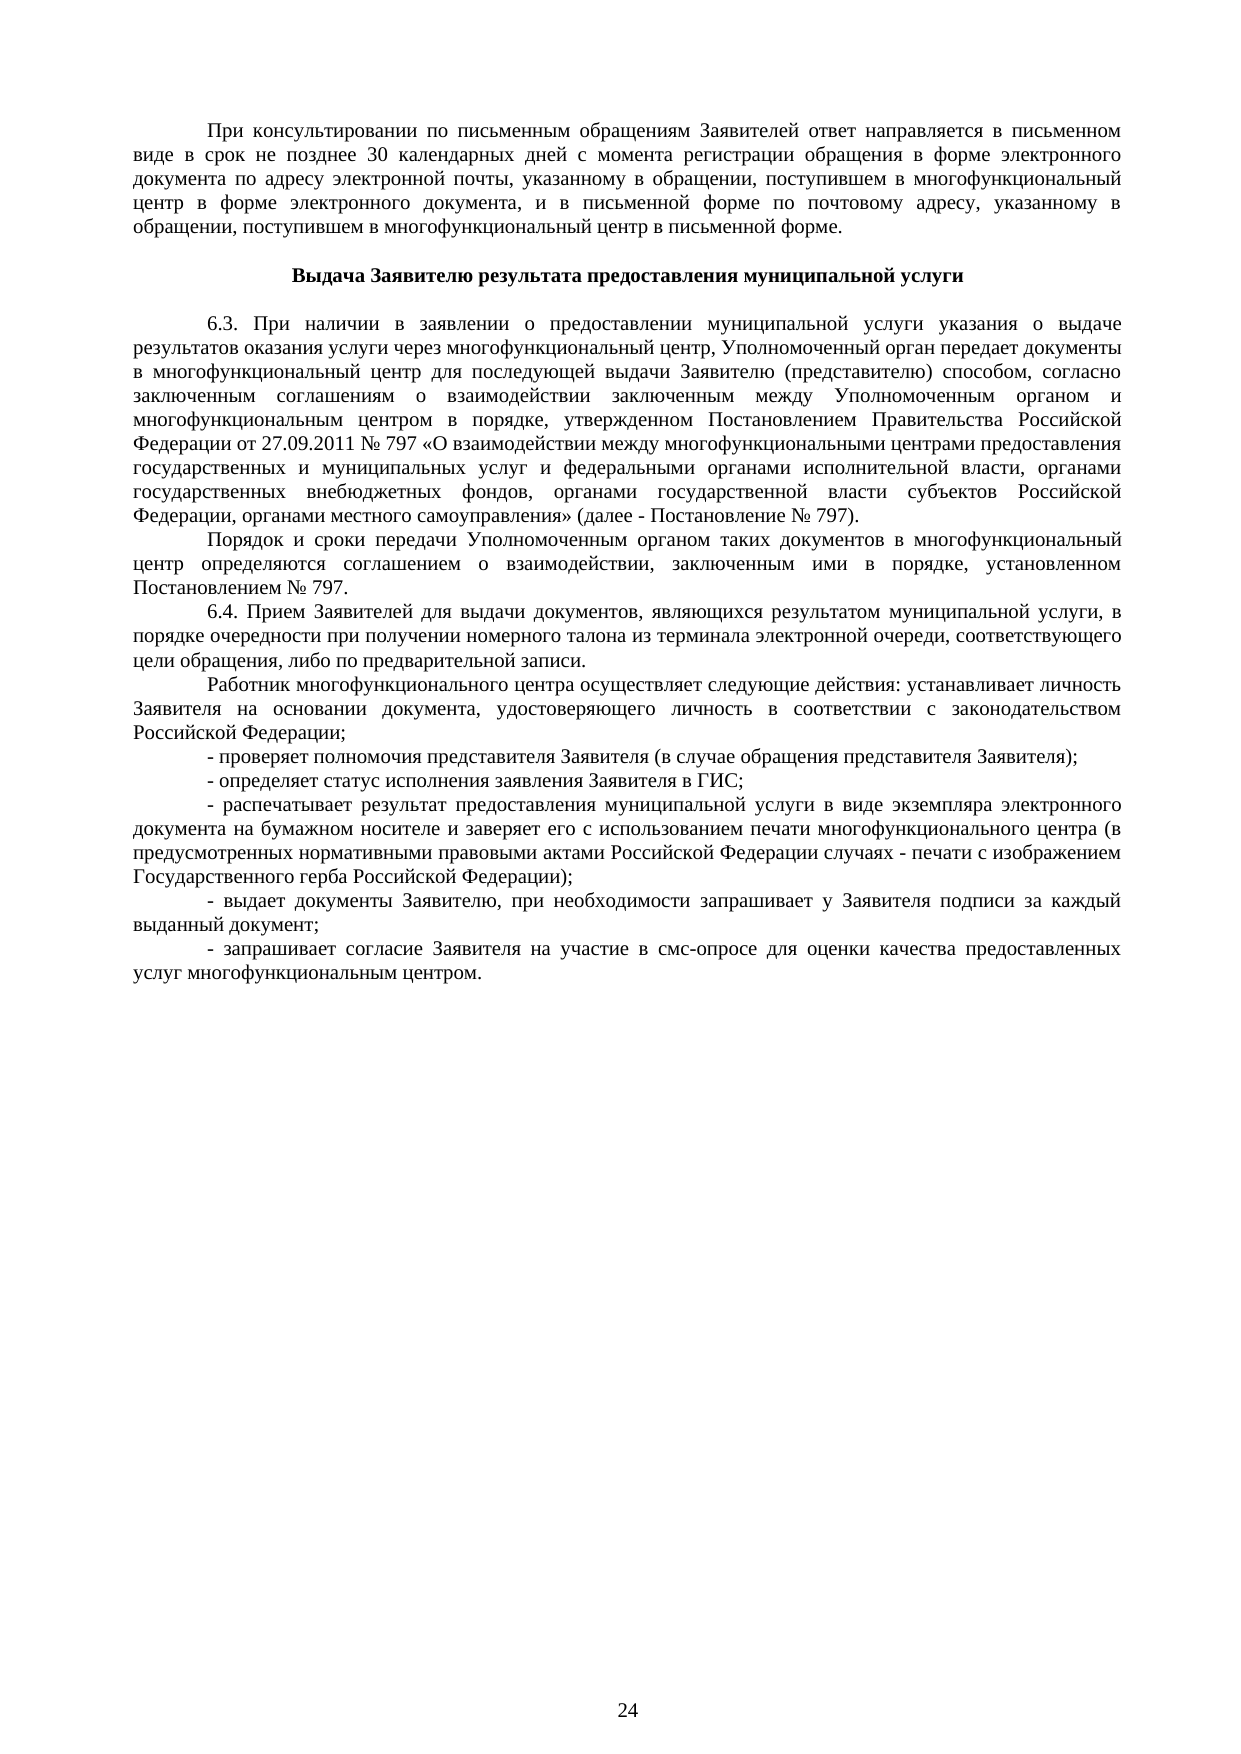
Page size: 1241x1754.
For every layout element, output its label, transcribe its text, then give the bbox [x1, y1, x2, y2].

text 6.3. При наличии в заявлении о предоставлении муниципальной услуги указания о выдаче результатов оказания услуги через многофункциональный центр, Уполномоченный орган передает документы в многофункциональный центр для последующей выдачи Заявителю (представителю) способом, согласно заключенным соглашениям о взаимодействии заключенным между Уполномоченным органом и многофункциональным центром в порядке, утвержденном Постановлением Правительства Российской Федерации от 27.09.2011 № 797 «О взаимодействии между многофункциональными центрами предоставления государственных и муниципальных услуг и федеральными органами исполнительной власти, органами государственных внебюджетных фондов, органами государственной власти субъектов Российской Федерации, органами местного самоуправления» (далее - Постановление № 797). [133, 311, 1122, 527]
text Порядок и сроки передачи Уполномоченным органом таких документов в многофункциональный центр определяются соглашением о взаимодействии, заключенным ими в порядке, установленном Постановлением № 797. [133, 527, 1122, 599]
text - распечатывает результат предоставления муниципальной услуги в виде экземпляра электронного документа на бумажном носителе и заверяет его с использованием печати многофункционального центра (в предусмотренных нормативными правовыми актами Российской Федерации случаях - печати с изображением Государственного герба Российской Федерации); [133, 792, 1122, 888]
text Выдача Заявителю результата предоставления муниципальной услуги [133, 262, 1122, 287]
text При консультировании по письменным обращениям Заявителей ответ направляется в письменном виде в срок не позднее 30 календарных дней с момента регистрации обращения в форме электронного документа по адресу электронной почты, указанному в обращении, поступившем в многофункциональный центр в форме электронного документа, и в письменной форме по почтовому адресу, указанному в обращении, поступившем в многофункциональный центр в письменной форме. [133, 118, 1122, 238]
text - проверяет полномочия представителя Заявителя (в случае обращения представителя Заявителя); [133, 744, 1122, 768]
text - определяет статус исполнения заявления Заявителя в ГИС; [133, 768, 1122, 792]
text Работник многофункционального центра осуществляет следующие действия: устанавливает личность Заявителя на основании документа, удостоверяющего личность в соответствии с законодательством Российской Федерации; [133, 672, 1122, 744]
text 6.4. Прием Заявителей для выдачи документов, являющихся результатом муниципальной услуги, в порядке очередности при получении номерного талона из терминала электронной очереди, соответствующего цели обращения, либо по предварительной записи. [133, 599, 1122, 672]
text - выдает документы Заявителю, при необходимости запрашивает у Заявителя подписи за каждый выданный документ; [133, 888, 1122, 936]
text - запрашивает согласие Заявителя на участие в смс-опросе для оценки качества предоставленных услуг многофункциональным центром. [133, 936, 1122, 984]
